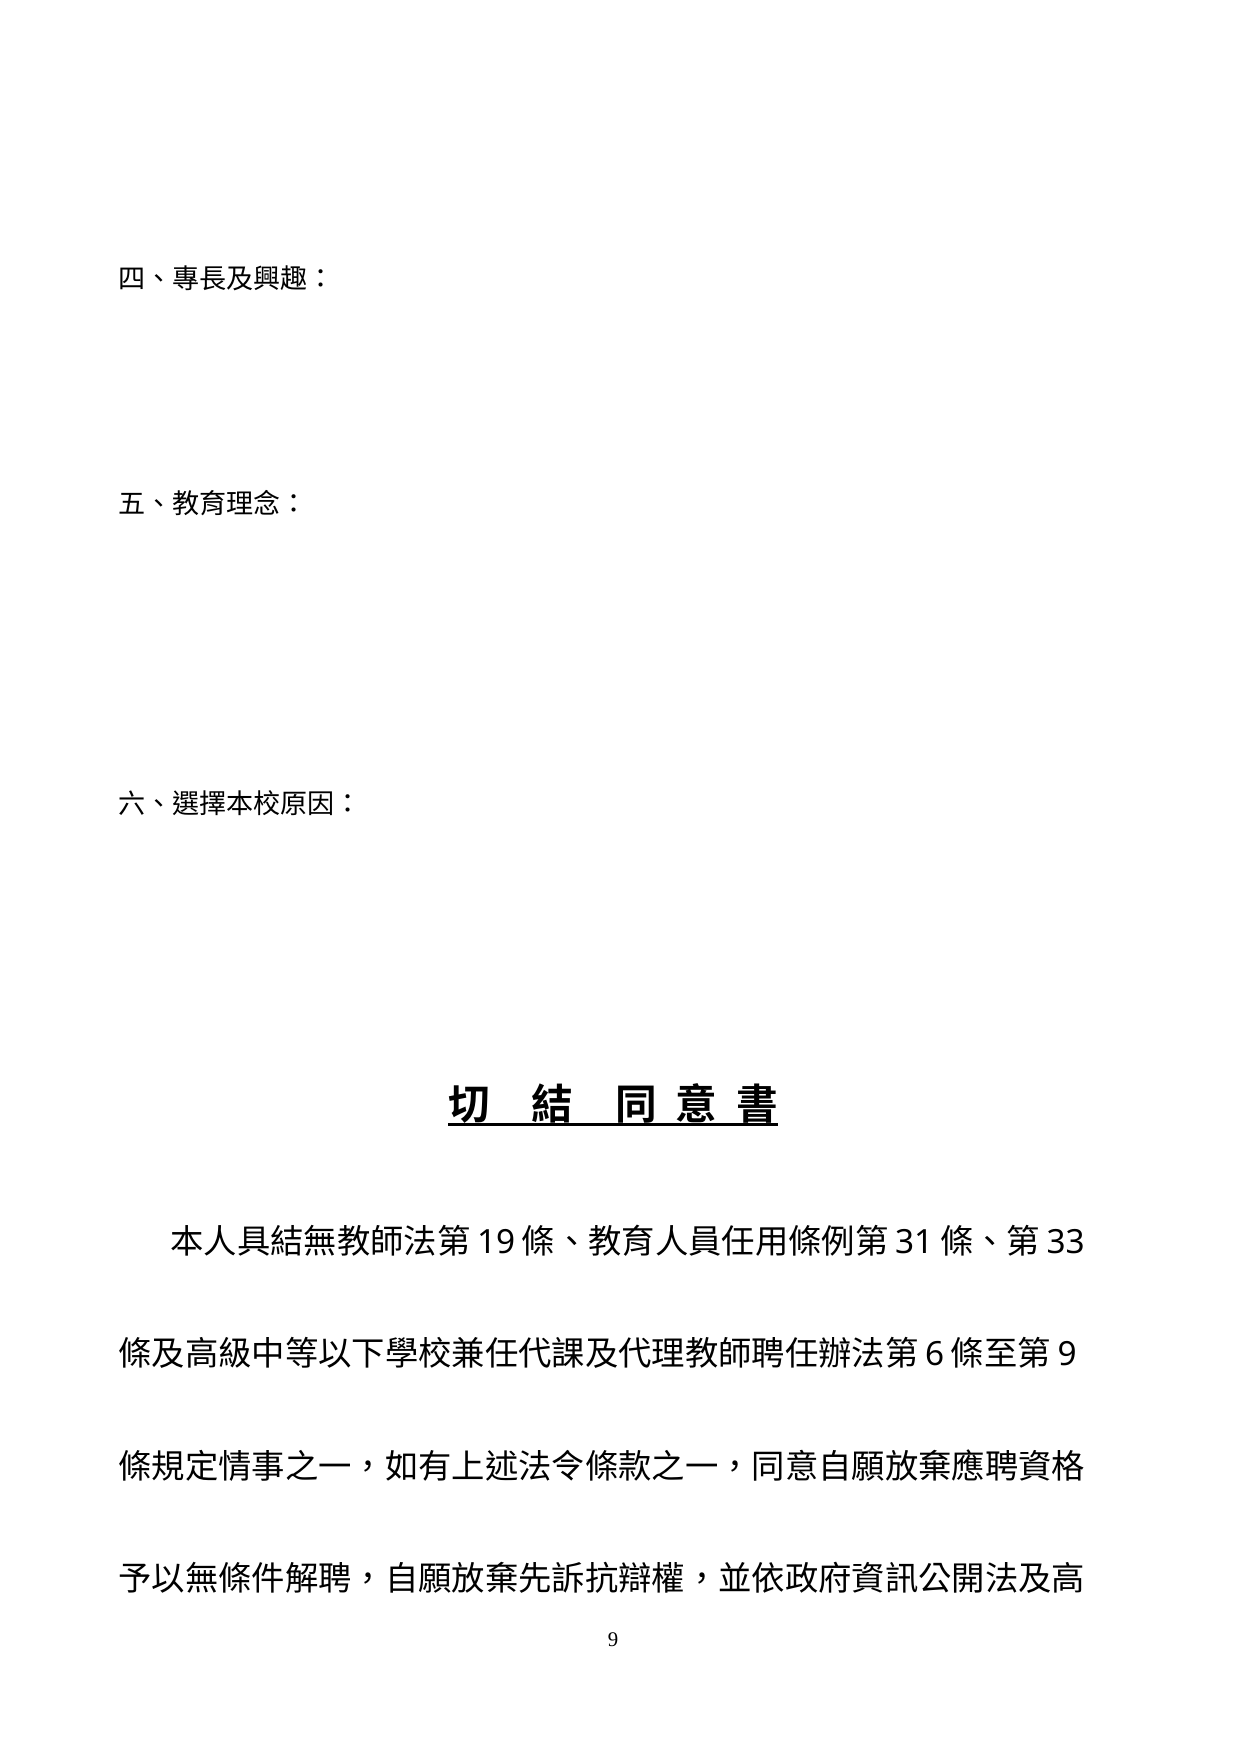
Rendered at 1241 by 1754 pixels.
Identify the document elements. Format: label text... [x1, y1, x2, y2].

text 切 結 同 意 書 [118, 1064, 1107, 1139]
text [118, 1201, 1107, 1614]
text 六、選擇本校原因： [62, 764, 1107, 839]
text 五、教育理念： [62, 464, 1107, 539]
text 四、專長及興趣： [62, 239, 1107, 314]
